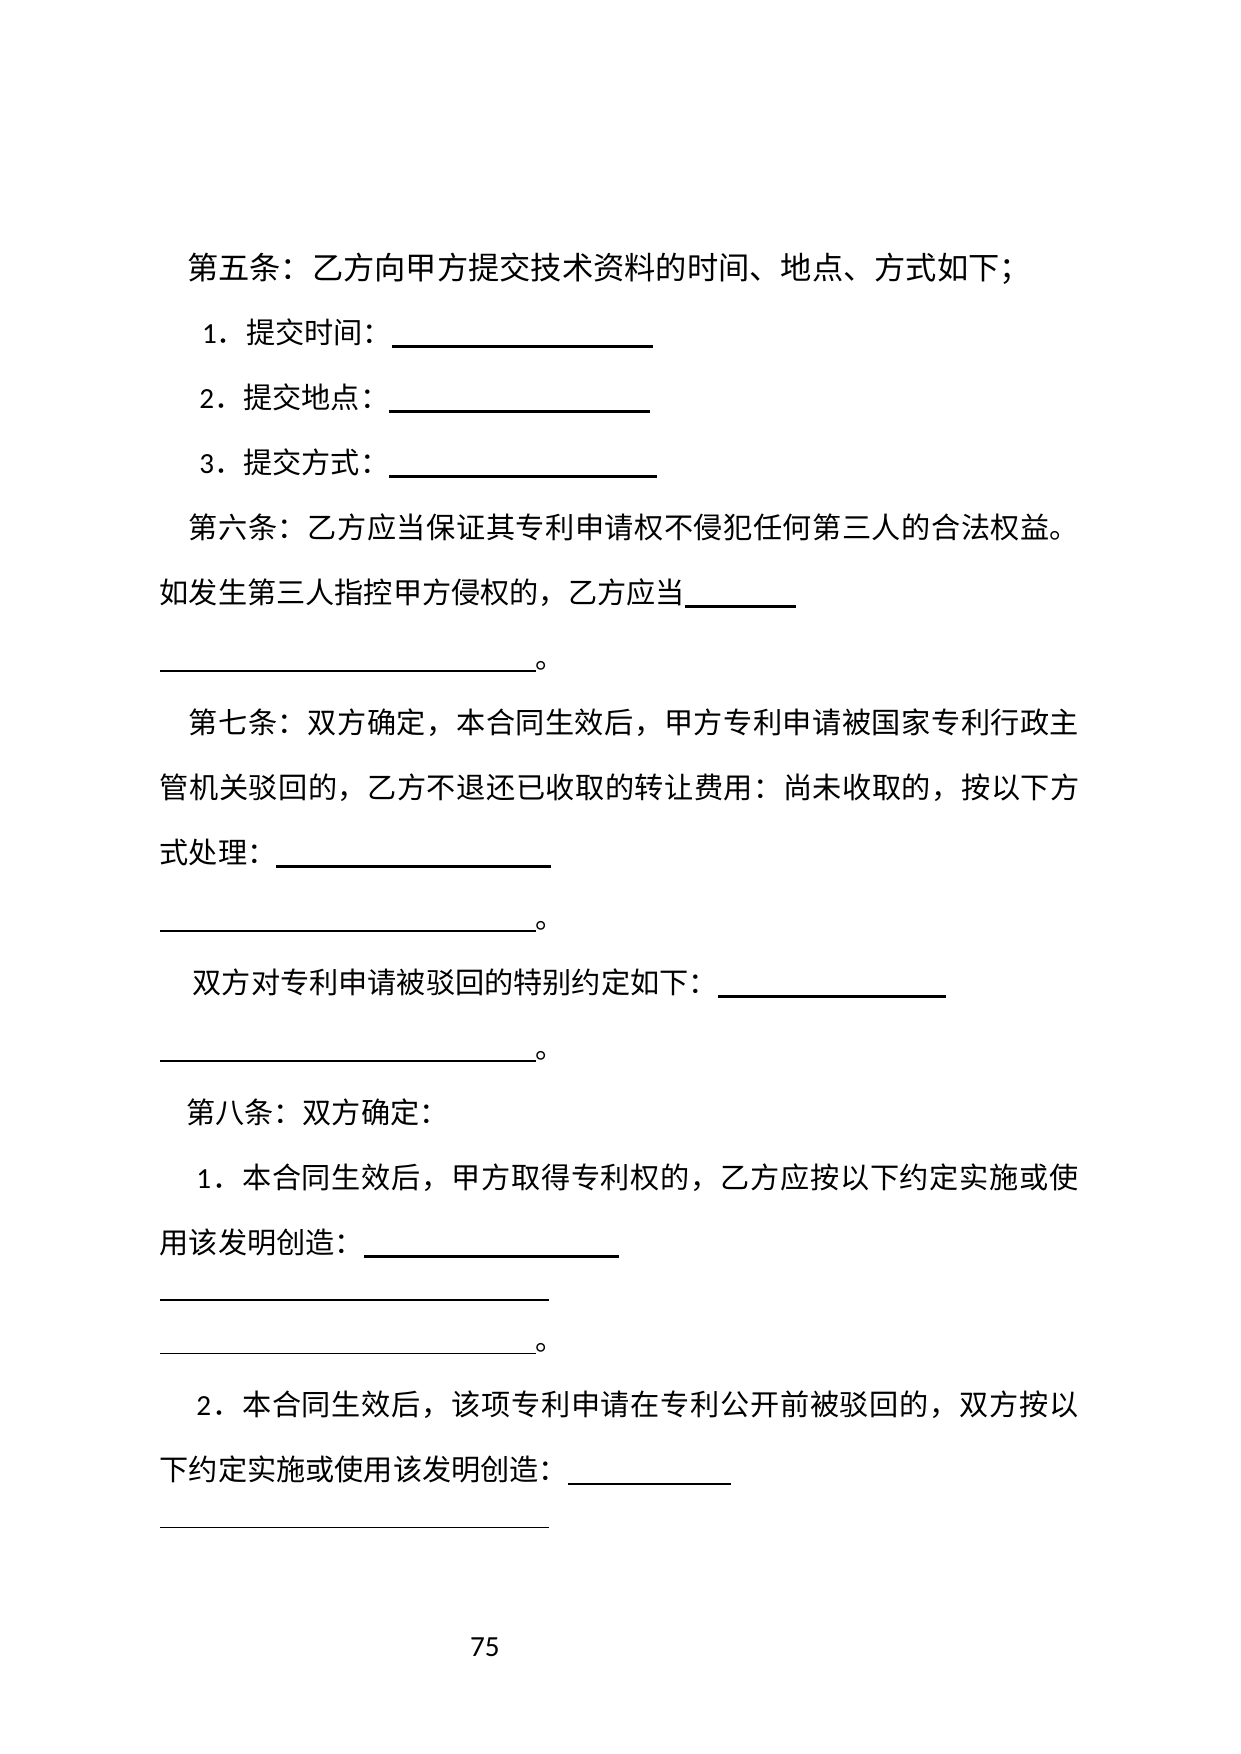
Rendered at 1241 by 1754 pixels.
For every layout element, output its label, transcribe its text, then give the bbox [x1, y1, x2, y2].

text 第六条：乙方应当保证其专利申请权不侵犯任何第三人的合法权益。如发生第三人指控甲方侵权的，乙方应当 [159, 493, 1081, 623]
text 1．提交时间： [159, 298, 1081, 363]
text 双方对专利申请被驳回的特别约定如下： [159, 948, 1081, 1013]
text 3．提交方式： [159, 428, 1081, 493]
text 。 [159, 1013, 1081, 1078]
text 第七条：双方确定，本合同生效后，甲方专利申请被国家专利行政主管机关驳回的，乙方不退还已收取的转让费用：尚未收取的，按以下方式处理： [159, 688, 1081, 883]
text 。 [159, 883, 1081, 948]
text 。 [159, 1305, 1081, 1370]
text 第五条：乙方向甲方提交技术资料的时间、地点、方式如下； [159, 233, 1081, 298]
text 第八条：双方确定： [159, 1078, 1081, 1143]
text 2．提交地点： [159, 363, 1081, 428]
text 。 [159, 623, 1081, 688]
text 2．本合同生效后，该项专利申请在专利公开前被驳回的，双方按以下约定实施或使用该发明创造： [159, 1370, 1081, 1500]
text 1．本合同生效后，甲方取得专利权的，乙方应按以下约定实施或使用该发明创造： [159, 1143, 1081, 1273]
